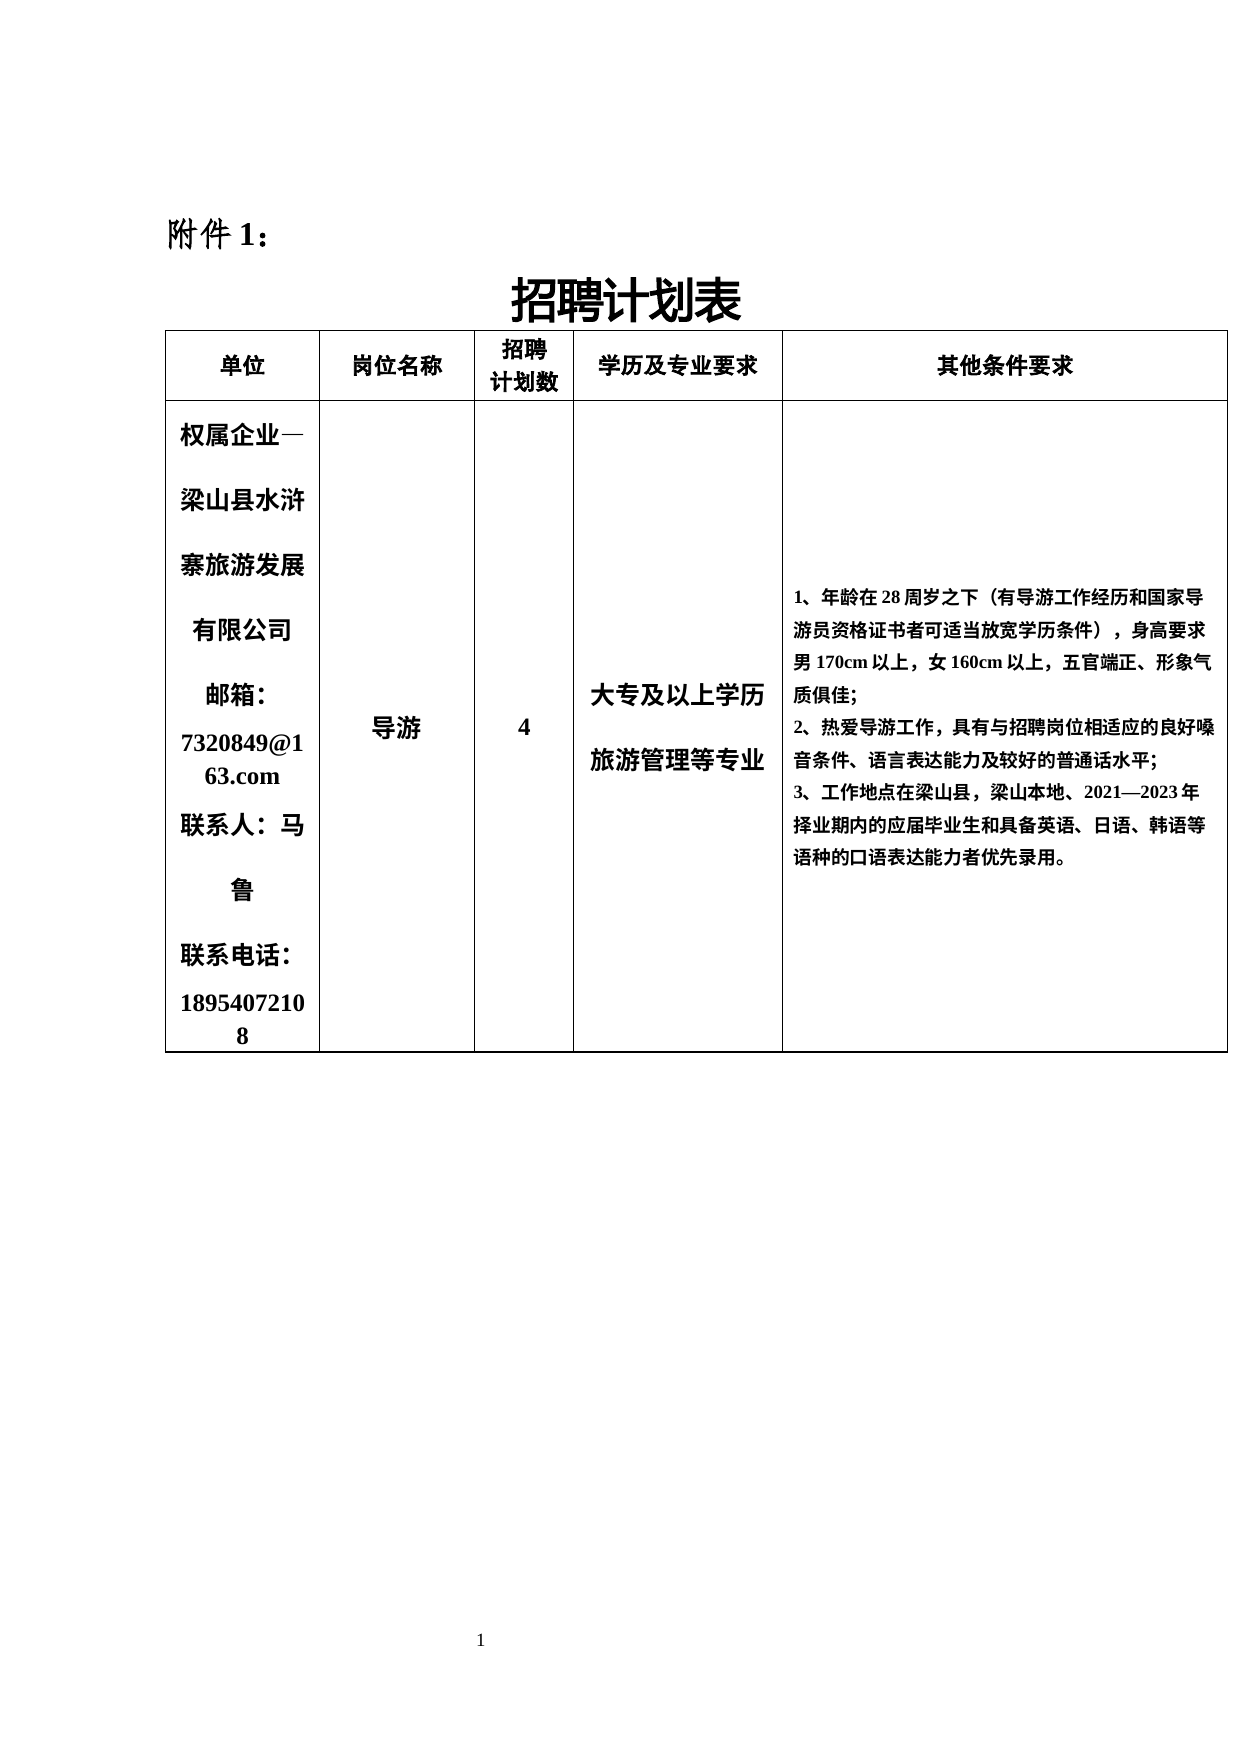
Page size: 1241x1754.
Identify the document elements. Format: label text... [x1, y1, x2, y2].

table_header 招聘 计划数 [475, 331, 573, 400]
table_cell 4 [475, 401, 573, 1051]
table_header 其他条件要求 [783, 331, 1227, 400]
table_cell 大专及以上学历 旅游管理等专业 [574, 401, 782, 1051]
table_header 单位 [166, 331, 319, 400]
text 附件1： [165, 200, 1087, 265]
text 招聘计划表 [165, 265, 1087, 330]
table_header 学历及专业要求 [574, 331, 782, 400]
table_header 岗位名称 [320, 331, 474, 400]
table_cell 权属企业—梁山县水浒寨旅游发展有限公司 邮箱：7320849@163.com 联系人：马鲁 联系电话：18954072108 [166, 401, 319, 1051]
table_cell 1、年龄在28周岁之下（有导游工作经历和国家导游员资格证书者可适当放宽学历条件），身高要求男170cm以上，女160cm以上，五官端正、形象气质俱佳； 2、热爱导游工作，具有与招聘岗位相适应的良好嗓音条件、语言表达能力及较好的普通话水平； 3、工作地点在梁山县，梁山本地、2021—2023年择业期内的应届毕业生和具备英语、日语、韩语等语种的口语表达能力者优先录用。 [783, 401, 1227, 1051]
table_cell 导游 [320, 401, 474, 1051]
